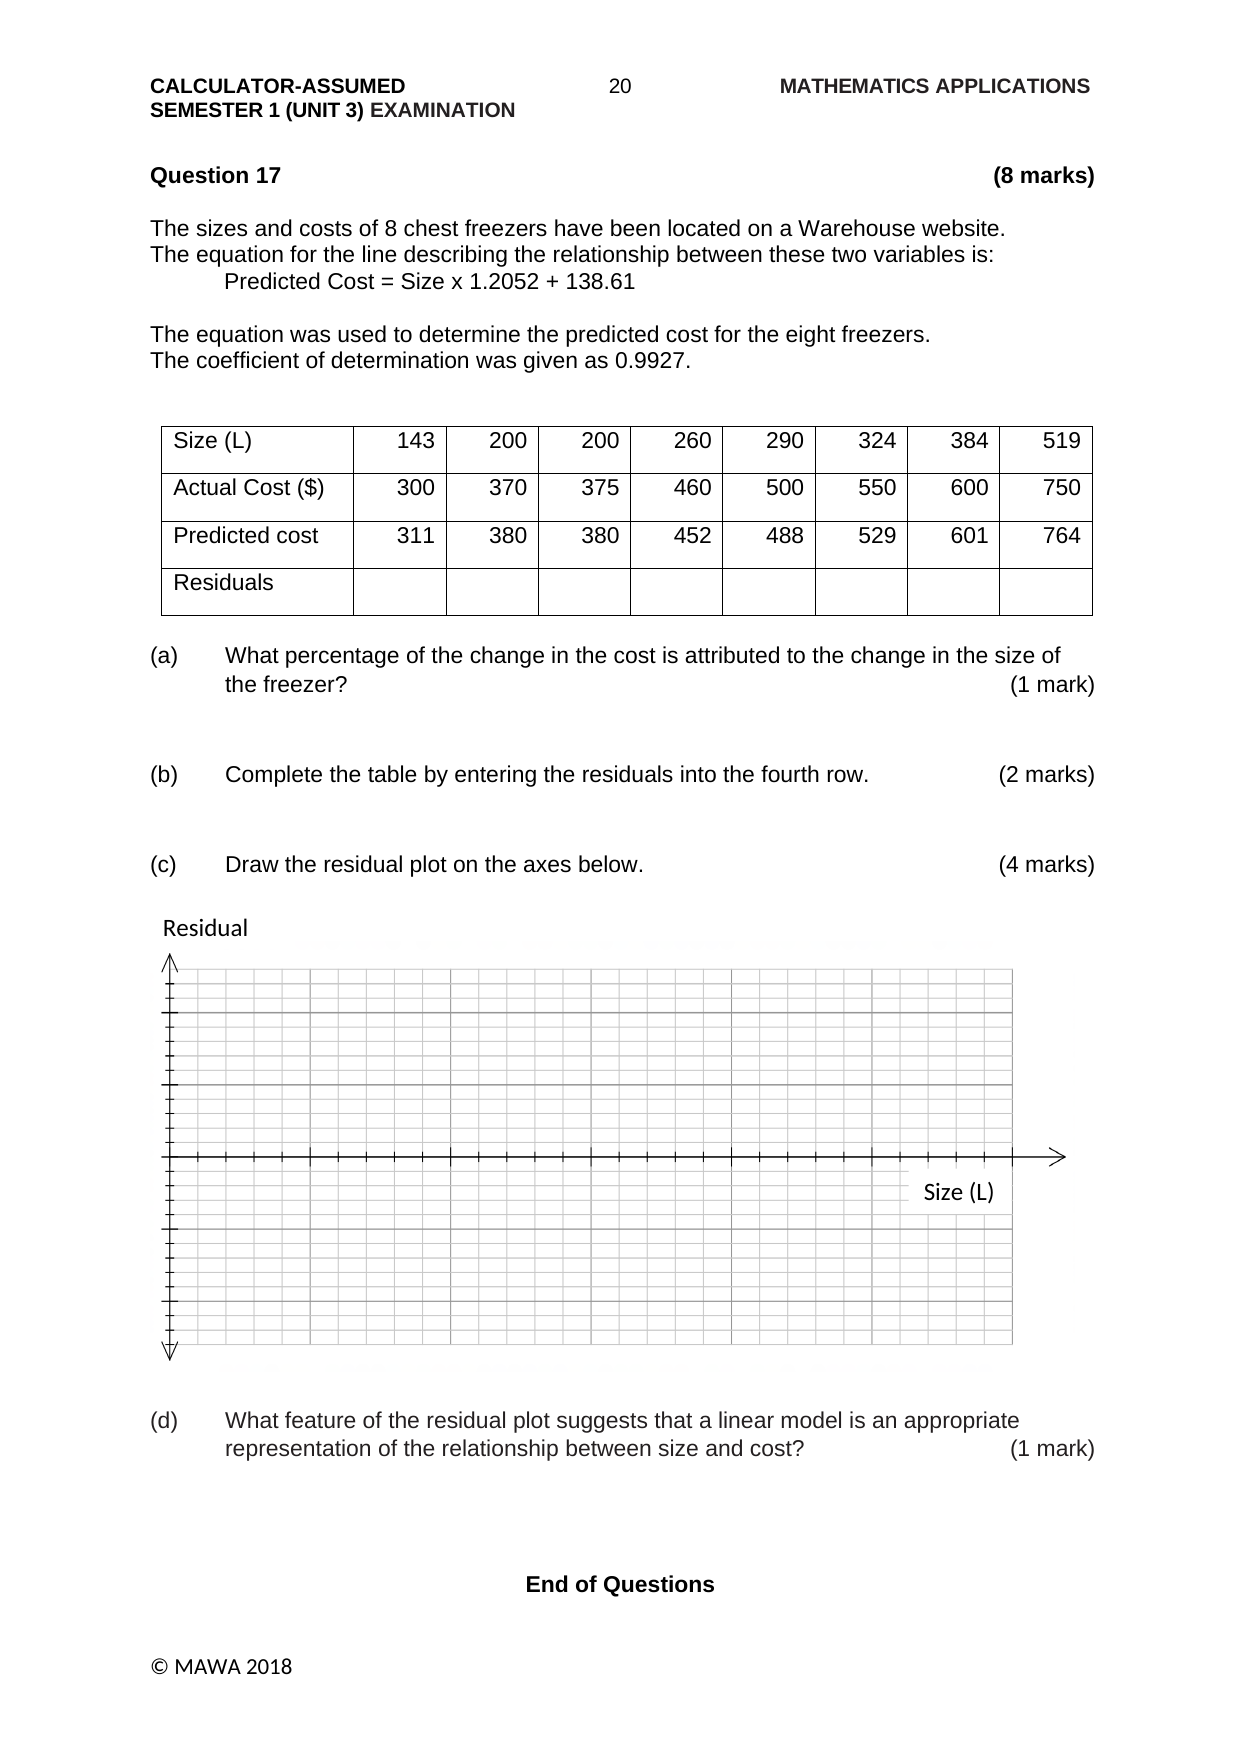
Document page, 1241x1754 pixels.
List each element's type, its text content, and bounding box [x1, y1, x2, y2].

table_cell 380 [447, 522, 538, 568]
table_cell Predicted cost [162, 522, 353, 568]
table_header Size (L) [162, 427, 353, 473]
table_cell 764 [1000, 522, 1092, 568]
table_cell Residuals [162, 569, 353, 615]
table_cell [354, 569, 446, 615]
table_cell [1000, 569, 1092, 615]
table_cell [631, 569, 722, 615]
text End of Questions [150, 1571, 1090, 1597]
table_cell [539, 569, 630, 615]
table_cell 601 [908, 522, 999, 568]
table_cell 600 [908, 474, 999, 521]
table_cell [447, 569, 538, 615]
text Predicted Cost = Size x 1.2052 + 138.61 [150, 268, 1090, 294]
table_header 519 [1000, 427, 1092, 473]
table_header 200 [539, 427, 630, 473]
table_cell 380 [539, 522, 630, 568]
table_header 290 [723, 427, 815, 473]
table_cell Actual Cost ($) [162, 474, 353, 521]
table_header 384 [908, 427, 999, 473]
table_cell [908, 569, 999, 615]
table_cell 300 [354, 474, 446, 521]
table_cell 452 [631, 522, 722, 568]
table_header 200 [447, 427, 538, 473]
table_cell 500 [723, 474, 815, 521]
text (b) Complete the table by entering the residuals into the fourth row. (2 marks) [150, 761, 1090, 787]
table_cell [723, 569, 815, 615]
text Question 17 (8 marks) [150, 162, 1090, 189]
table_header 143 [354, 427, 446, 473]
table_header 324 [816, 427, 907, 473]
table_header 260 [631, 427, 722, 473]
text The coefficient of determination was given as 0.9927. [150, 347, 1090, 373]
table_cell 550 [816, 474, 907, 521]
text (a) What percentage of the change in the cost is attributed to the change in the size of the freezer? (1 mark) [150, 642, 1090, 697]
table_cell 488 [723, 522, 815, 568]
table_cell 375 [539, 474, 630, 521]
table_cell 370 [447, 474, 538, 521]
picture [150, 941, 1075, 1372]
text (c) Draw the residual plot on the axes below. (4 marks) [150, 851, 1090, 878]
text The equation was used to determine the predicted cost for the eight freezers. [150, 321, 1090, 347]
table_cell 311 [354, 522, 446, 568]
text (d) What feature of the residual plot suggests that a linear model is an appropriate representation of the relationship between size and cost? (1 mark) [150, 1407, 1090, 1462]
table_cell 460 [631, 474, 722, 521]
text The sizes and costs of 8 chest freezers have been located on a Warehouse website. [150, 215, 1090, 241]
table_cell 529 [816, 522, 907, 568]
table_cell 750 [1000, 474, 1092, 521]
table_cell [816, 569, 907, 615]
text The equation for the line describing the relationship between these two variables is: [150, 241, 1090, 268]
